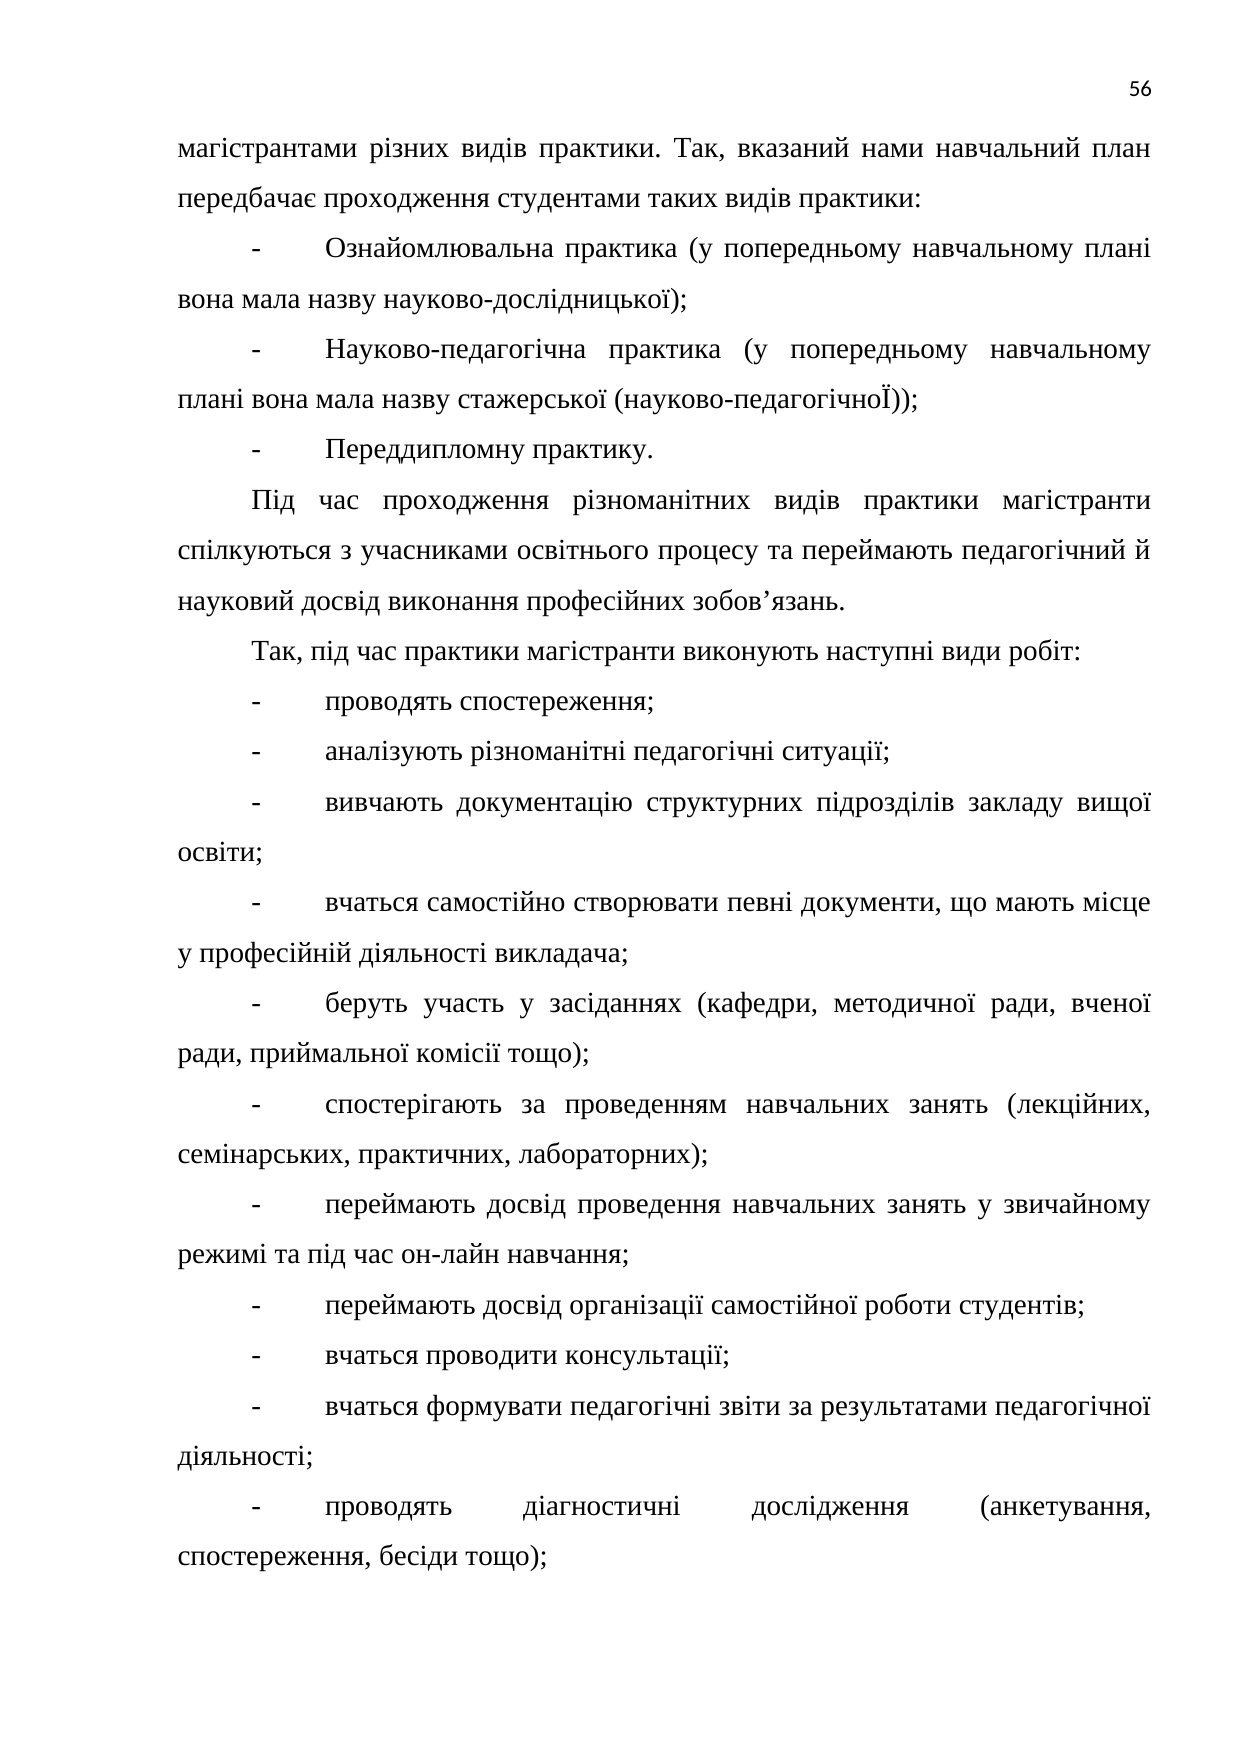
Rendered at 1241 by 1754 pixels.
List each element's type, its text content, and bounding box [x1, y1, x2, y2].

list беруть участь у засіданнях (кафедри, методичної ради, вченої ради, приймальної комісії тощо); [177, 985, 1152, 1069]
list Так, під час практики магістранти виконують наступні види робіт: [177, 633, 1152, 666]
list переймають досвід організації самостійної роботи студентів; [177, 1287, 1152, 1321]
list вчаться самостійно створювати певні документи, що мають місце у професійній діяльності викладача; [177, 884, 1152, 968]
list аналізують різноманітні педагогічні ситуації; [177, 733, 1152, 767]
list Ознайомлювальна практика (у попередньому навчальному плані вона мала назву науково-дослідницької); [177, 230, 1152, 314]
list спостерігають за проведенням навчальних занять (лекційних, семінарських, практичних, лабораторних); [177, 1086, 1152, 1169]
list вчаться проводити консультації; [177, 1337, 1152, 1371]
list Науково-педагогічна практика (у попередньому навчальному плані вона мала назву стажерської (науково-педагогічноЇ)); [177, 331, 1152, 415]
list Переддипломну практику. [177, 432, 1152, 465]
list проводять діагностичні дослідження (анкетування, спостереження, бесіди тощо); [177, 1488, 1152, 1572]
list переймають досвід проведення навчальних занять у звичайному режимі та під час он-лайн навчання; [177, 1186, 1152, 1270]
list вивчають документацію структурних підрозділів закладу вищої освіти; [177, 784, 1152, 868]
list проводять спостереження; [177, 683, 1152, 717]
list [177, 130, 1152, 214]
list вчаться формувати педагогічні звіти за результатами педагогічної діяльності; [177, 1388, 1152, 1471]
list Під час проходження різноманітних видів практики магістранти спілкуються з учасниками освітнього процесу та переймають педагогічний й науковий досвід виконання професійних зобов’язань. [177, 482, 1152, 616]
